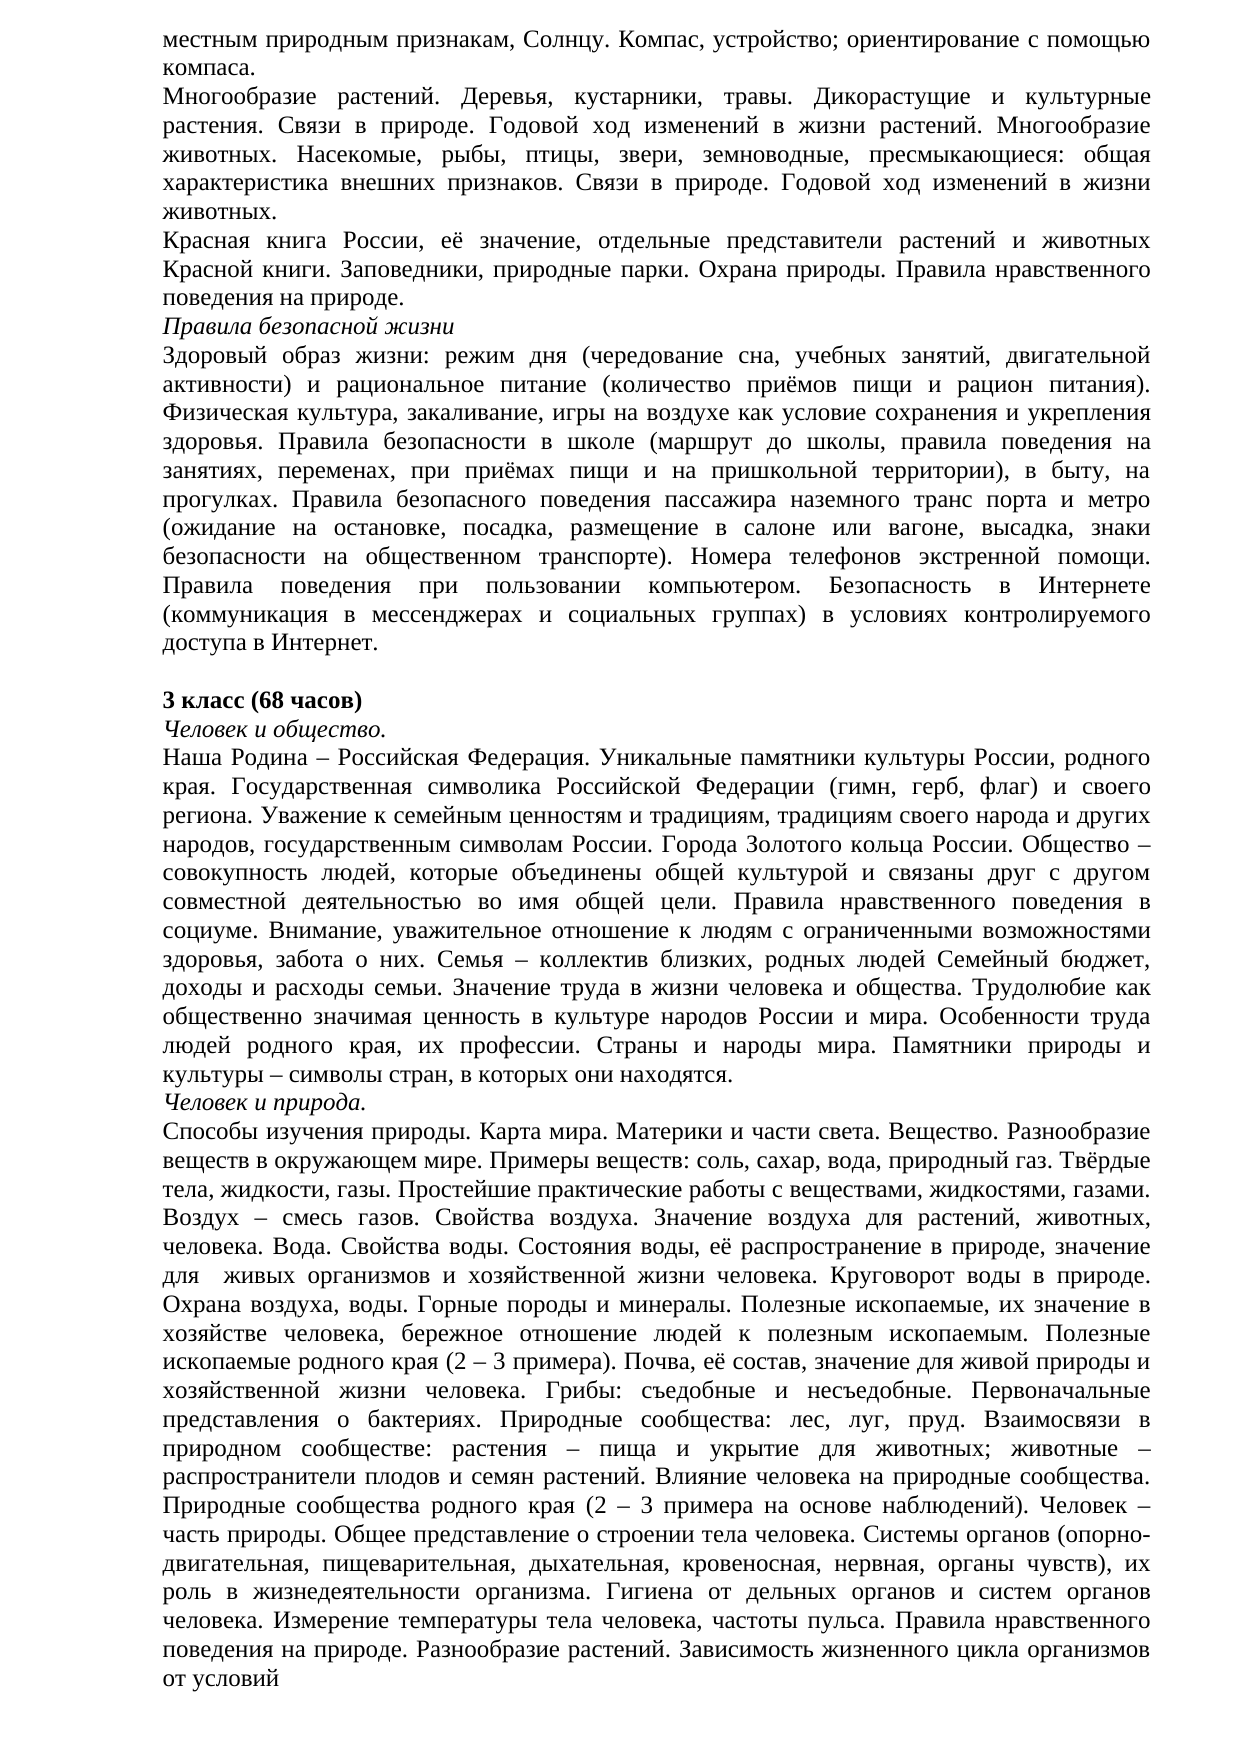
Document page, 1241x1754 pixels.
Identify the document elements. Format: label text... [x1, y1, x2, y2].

text Многообразие растений. Деревья, кустарники, травы. Дикорастущие и культурные растения. Связи в природе. Годовой ход изменений в жизни растений. Многообразие животных. Насекомые, рыбы, птицы, звери, земноводные, пресмыкающиеся: общая характеристика внешних признаков. Связи в природе. Годовой ход изменений в жизни животных. [162, 81, 1152, 225]
text Способы изучения природы. Карта мира. Материки и части света. Вещество. Разнообразие веществ в окружающем мире. Примеры веществ: соль, сахар, вода, природный газ. Твёрдые тела, жидкости, газы. Простейшие практические работы с веществами, жидкостями, газами. Воздух – смесь газов. Свойства воздуха. Значение воздуха для растений, животных, человека. Вода. Свойства воды. Состояния воды, её распространение в природе, значение для живых организмов и хозяйственной жизни человека. Круговорот воды в природе. Охрана воздуха, воды. Горные породы и минералы. Полезные ископаемые, их значение в хозяйстве человека, бережное отношение людей к полезным ископаемым. Полезные ископаемые родного края (2 – 3 примера). Почва, её состав, значение для живой природы и хозяйственной жизни человека. Грибы: съедобные и несъедобные. Первоначальные представления о бактериях. Природные сообщества: лес, луг, пруд. Взаимосвязи в природном сообществе: растения – пища и укрытие для животных; животные – распространители плодов и семян растений. Влияние человека на природные сообщества. Природные сообщества родного края (2 – 3 примера на основе наблюдений). Человек – часть природы. Общее представление о строении тела человека. Системы органов (опорно-двигательная, пищеварительная, дыхательная, кровеносная, нервная, органы чувств), их роль в жизнедеятельности организма. Гигиена от дельных органов и систем органов человека. Измерение температуры тела человека, частоты пульса. Правила нравственного поведения на природе. Разнообразие растений. Зависимость жизненного цикла организмов от условий [162, 1116, 1152, 1691]
text Человек и природа. [162, 1087, 1152, 1116]
text Здоровый образ жизни: режим дня (чередование сна, учебных занятий, двигательной активности) и рациональное питание (количество приёмов пищи и рацион питания). Физическая культура, закаливание, игры на воздухе как условие сохранения и укрепления здоровья. Правила безопасности в школе (маршрут до школы, правила поведения на занятиях, переменах, при приёмах пищи и на пришкольной территории), в быту, на прогулках. Правила безопасного поведения пассажира наземного транс порта и метро (ожидание на остановке, посадка, размещение в салоне или вагоне, высадка, знаки безопасности на общественном транспорте). Номера телефонов экстренной помощи. Правила поведения при пользовании компьютером. Безопасность в Интернете (коммуникация в мессенджерах и социальных группах) в условиях контролируемого доступа в Интернет. [162, 340, 1152, 656]
text Человек и общество. [162, 714, 1152, 742]
text Красная книга России, её значение, отдельные представители растений и животных Красной книги. Заповедники, природные парки. Охрана природы. Правила нравственного поведения на природе. [162, 225, 1152, 311]
text 3 класс (68 часов) [162, 685, 1152, 714]
text Правила безопасной жизни [162, 311, 1152, 340]
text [162, 24, 1152, 81]
text Наша Родина – Российская Федерация. Уникальные памятники культуры России, родного края. Государственная символика Российской Федерации (гимн, герб, флаг) и своего региона. Уважение к семейным ценностям и традициям, традициям своего народа и других народов, государственным символам России. Города Золотого кольца России. Общество – совокупность людей, которые объединены общей культурой и связаны друг с другом совместной деятельностью во имя общей цели. Правила нравственного поведения в социуме. Внимание, уважительное отношение к людям с ограниченными возможностями здоровья, забота о них. Семья – коллектив близких, родных людей Семейный бюджет, доходы и расходы семьи. Значение труда в жизни человека и общества. Трудолюбие как общественно значимая ценность в культуре народов России и мира. Особенности труда людей родного края, их профессии. Страны и народы мира. Памятники природы и культуры – символы стран, в которых они находятся. [162, 742, 1152, 1087]
